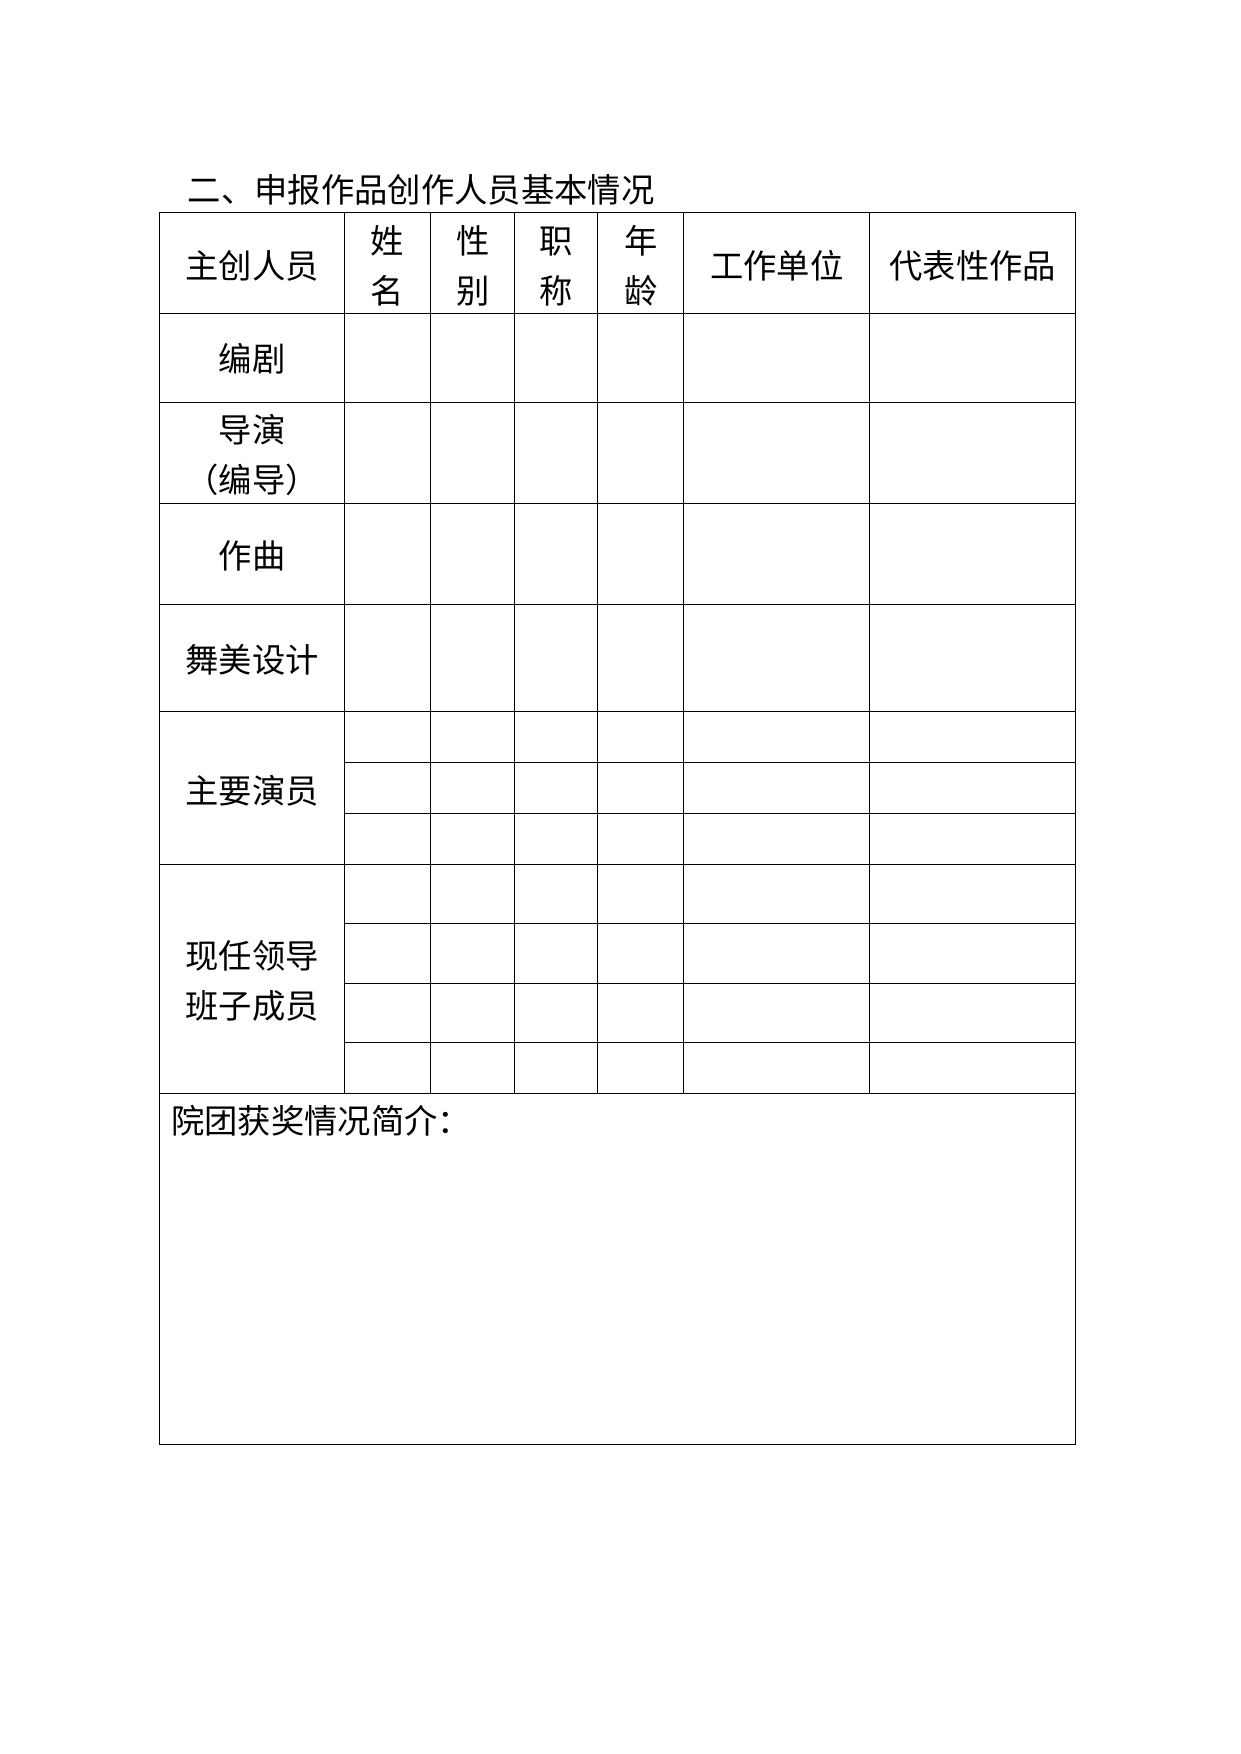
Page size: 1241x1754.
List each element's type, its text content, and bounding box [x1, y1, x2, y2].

table_cell [345, 1043, 430, 1093]
table_cell [431, 814, 514, 864]
table_cell 导演 （编导） [160, 403, 344, 503]
table_cell [345, 712, 430, 762]
table_cell [684, 712, 869, 762]
text 二、申报作品创作人员基本情况 [187, 162, 1053, 212]
table_header 姓名 [345, 213, 430, 313]
table_cell [515, 403, 597, 503]
table_cell [515, 814, 597, 864]
table_cell [515, 605, 597, 711]
table_cell 舞美设计 [160, 605, 344, 711]
table_cell [870, 984, 1075, 1042]
table_header 主创人员 [160, 213, 344, 313]
table_cell [870, 504, 1075, 604]
table_cell [598, 403, 683, 503]
table_cell [598, 504, 683, 604]
table_cell [431, 924, 514, 982]
table_cell [870, 605, 1075, 711]
table_cell 作曲 [160, 504, 344, 604]
table_cell [345, 924, 430, 982]
table_cell [684, 814, 869, 864]
table_cell [431, 763, 514, 813]
table_cell [345, 504, 430, 604]
table_cell [870, 1043, 1075, 1093]
table_cell [684, 403, 869, 503]
table_cell [431, 403, 514, 503]
table_cell [598, 924, 683, 982]
table_cell [515, 1043, 597, 1093]
table_cell [345, 865, 430, 923]
table_cell [870, 814, 1075, 864]
table_cell [345, 763, 430, 813]
table_cell [684, 314, 869, 402]
table_cell [870, 924, 1075, 982]
table_cell [515, 712, 597, 762]
table_cell [598, 814, 683, 864]
table_cell 主要演员 [160, 712, 344, 864]
table_cell [598, 314, 683, 402]
table_cell [870, 763, 1075, 813]
table_cell [345, 314, 430, 402]
table_cell [515, 924, 597, 982]
table_cell [870, 403, 1075, 503]
table_cell [431, 1043, 514, 1093]
table_cell [515, 984, 597, 1042]
table_cell 院团获奖情况简介： [160, 1094, 1075, 1444]
table_cell [431, 314, 514, 402]
table_cell [515, 865, 597, 923]
table_cell [431, 865, 514, 923]
table_cell [598, 712, 683, 762]
table_cell [431, 712, 514, 762]
table_cell [870, 712, 1075, 762]
table_cell [598, 984, 683, 1042]
table_cell [345, 403, 430, 503]
table_header 职称 [515, 213, 597, 313]
table_header 代表性作品 [870, 213, 1075, 313]
table_cell [431, 984, 514, 1042]
table_cell [598, 605, 683, 711]
table_cell [598, 1043, 683, 1093]
table_cell [870, 865, 1075, 923]
table_cell [345, 605, 430, 711]
table_cell [598, 865, 683, 923]
table_cell [598, 763, 683, 813]
table_cell [684, 924, 869, 982]
table_header 年龄 [598, 213, 683, 313]
table_cell 现任领导班子成员 [160, 865, 344, 1093]
table_cell [515, 504, 597, 604]
table_cell [515, 314, 597, 402]
table_cell [684, 605, 869, 711]
table_cell 编剧 [160, 314, 344, 402]
table_cell [345, 814, 430, 864]
table_cell [870, 314, 1075, 402]
table_cell [684, 984, 869, 1042]
table_cell [431, 605, 514, 711]
table_header 工作单位 [684, 213, 869, 313]
table_cell [515, 763, 597, 813]
table_cell [684, 763, 869, 813]
table_cell [684, 865, 869, 923]
table_cell [684, 504, 869, 604]
table_cell [345, 984, 430, 1042]
table_header 性别 [431, 213, 514, 313]
table_cell [431, 504, 514, 604]
table_cell [684, 1043, 869, 1093]
